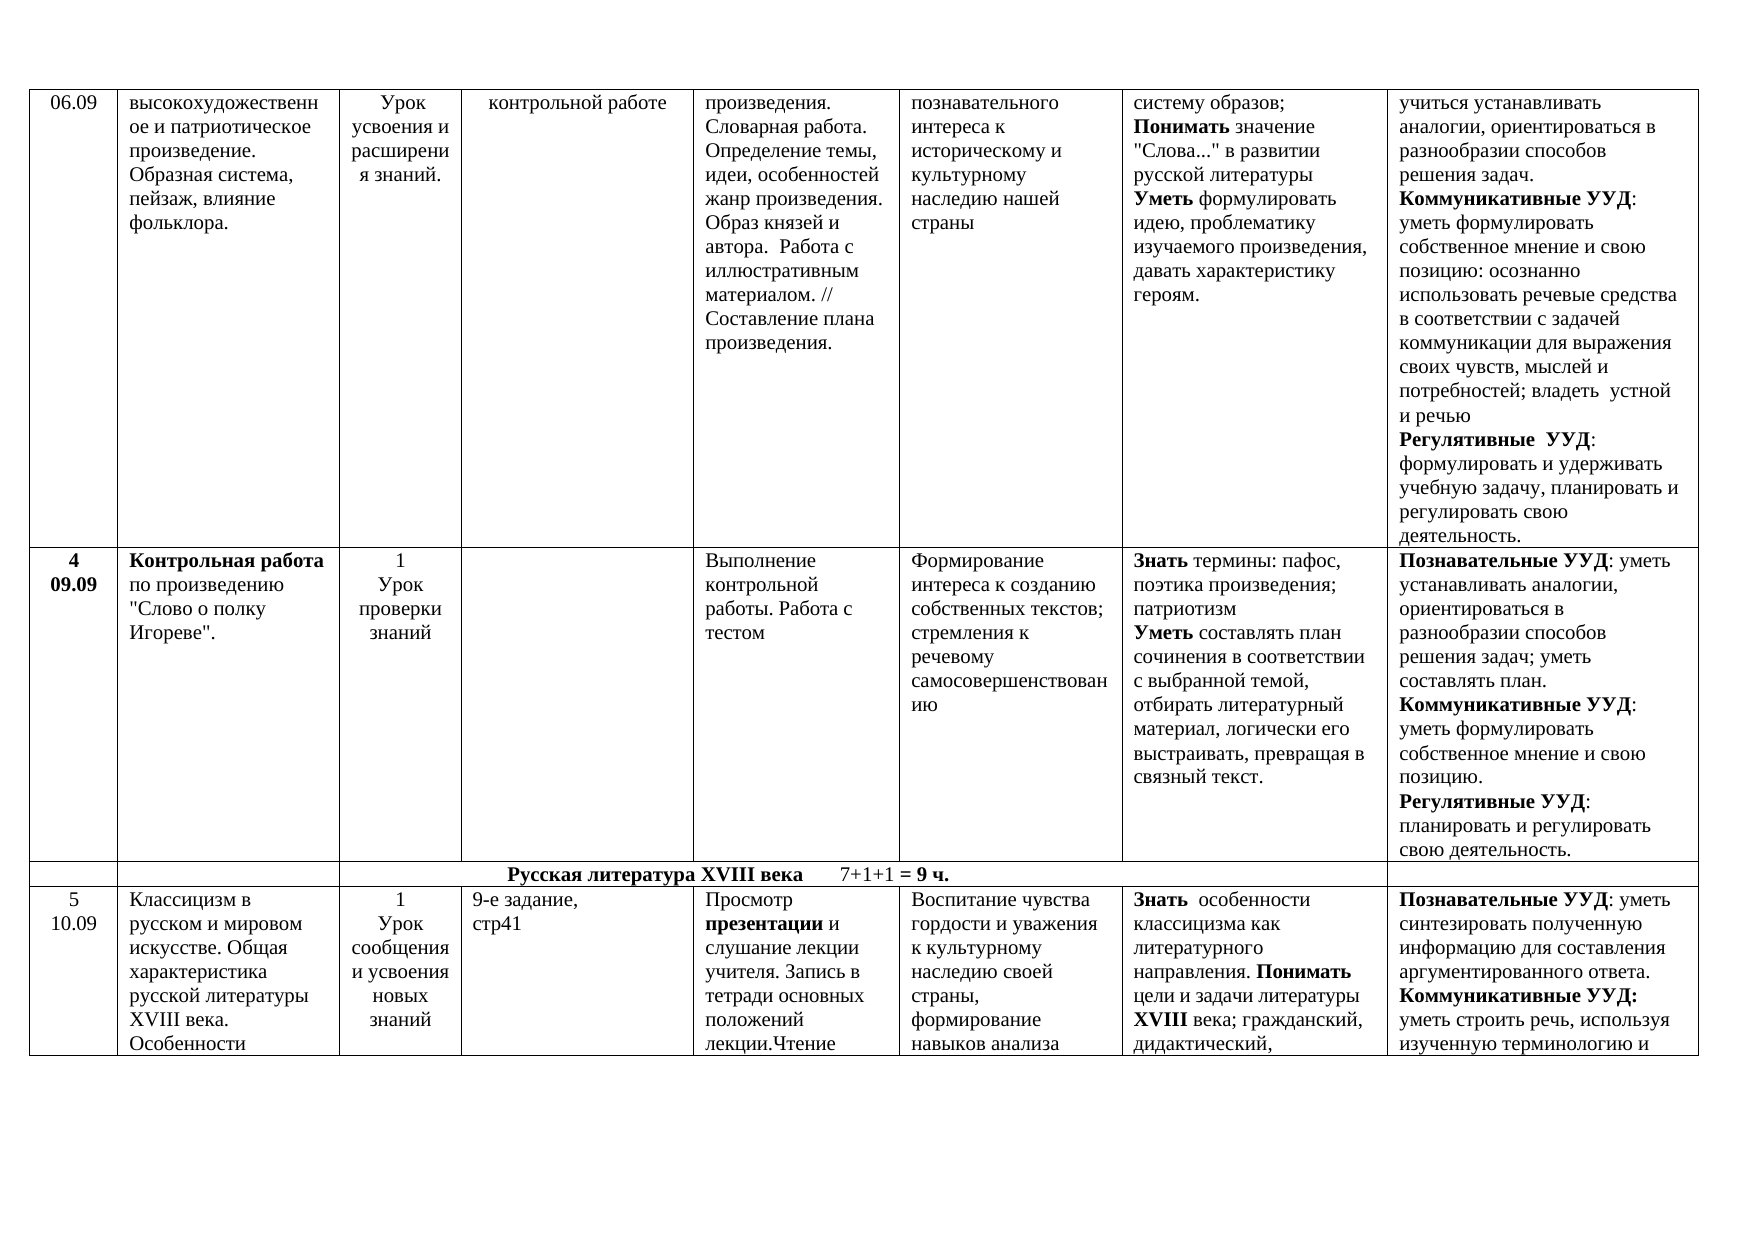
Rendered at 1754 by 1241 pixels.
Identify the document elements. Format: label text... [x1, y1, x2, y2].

table_cell Познавательные УУД: уметь устанавливать аналогии, ориентироваться в разнообразии способов решения задач; уметь составлять план. Коммуникативные УУД: уметь формулировать собственное мнение и свою позицию. Регулятивные УУД: планировать и регулировать свою деятельность. [1388, 548, 1698, 861]
table_cell [30, 862, 117, 886]
table_cell [118, 862, 339, 886]
table_cell 3 06.09 [30, 90, 117, 547]
table_cell 9-е задание, стр41 [462, 887, 693, 1055]
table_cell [340, 887, 461, 1055]
table_cell 1 Урок проверки знаний [340, 548, 461, 861]
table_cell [462, 90, 693, 547]
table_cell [340, 90, 461, 547]
table_cell Формирование интереса к созданию собственных текстов; стремления к речевому самосовершенствованию [900, 548, 1122, 861]
table_cell Русская литература XVIII века 7+1+1 = 9 ч. [340, 862, 1387, 886]
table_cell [694, 887, 899, 1055]
table_cell [1388, 862, 1698, 886]
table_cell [118, 90, 339, 547]
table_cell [694, 90, 899, 547]
table_cell Контрольная работа по произведению "Слово о полку Игореве". [118, 548, 339, 861]
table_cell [1388, 887, 1698, 1055]
table_cell 5 10.09 [30, 887, 117, 1055]
table_cell 4 09.09 [30, 548, 117, 861]
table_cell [118, 887, 339, 1055]
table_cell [1123, 887, 1387, 1055]
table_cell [900, 887, 1122, 1055]
table_cell Выполнение контрольной работы. Работа с тестом [694, 548, 899, 861]
table_cell [462, 548, 693, 861]
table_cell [1123, 90, 1387, 547]
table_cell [900, 90, 1122, 547]
table_cell Знать термины: пафос, поэтика произведения; патриотизм Уметь составлять план сочинения в соответствии с выбранной темой, отбирать литературный материал, логически его выстраивать, превращая в связный текст. [1123, 548, 1387, 861]
